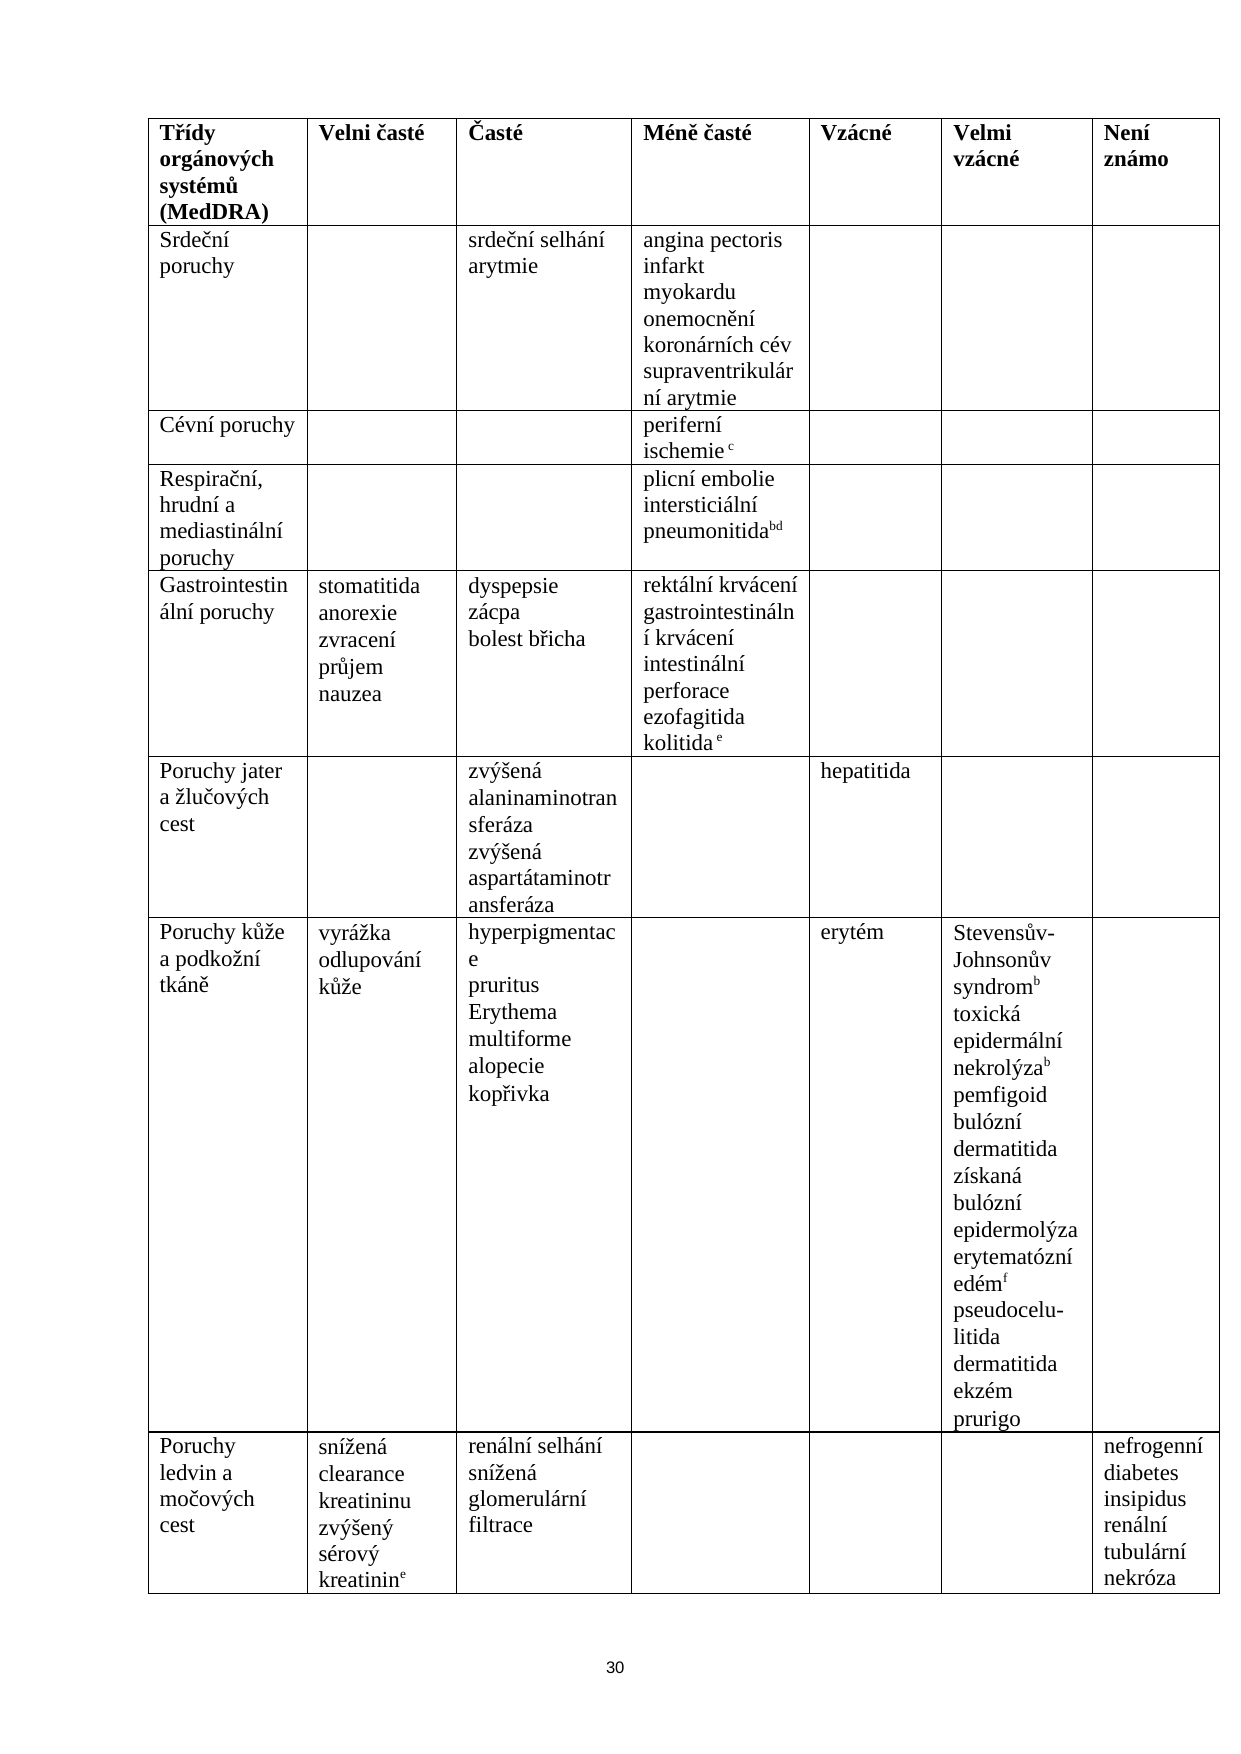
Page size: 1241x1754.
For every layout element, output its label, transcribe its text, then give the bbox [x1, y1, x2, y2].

table_cell [632, 918, 809, 1431]
table_cell Poruchy kůže a podkožní tkáně [149, 918, 307, 1431]
table_cell rektální krvácení gastrointestinální krvácení intestinální perforace ezofagitida kolitida e [632, 571, 809, 756]
table_cell hyperpigmentace pruritus Erythema multiforme alopecie kopřivka [457, 918, 631, 1431]
table_cell [308, 411, 456, 464]
table_cell Gastrointestinální poruchy [149, 571, 307, 756]
table_cell [810, 571, 941, 756]
table_cell [1093, 411, 1219, 464]
table_cell [308, 757, 456, 917]
table_cell renální selhání snížená glomerulární filtrace [457, 1433, 631, 1593]
table_cell angina pectoris infarkt myokardu onemocnění koronárních cév supraventrikulární arytmie [632, 226, 809, 410]
table_cell erytém [810, 918, 941, 1431]
table_cell [1093, 226, 1219, 410]
table_header Méně časté [632, 119, 809, 224]
table_cell [810, 1433, 941, 1593]
table_cell nefrogenní diabetes insipidus renální tubulární nekróza [1093, 1433, 1219, 1593]
table_cell hepatitida [810, 757, 941, 917]
table_cell [942, 411, 1092, 464]
table_cell stomatitida anorexie zvracení průjem nauzea [308, 571, 456, 756]
table_cell Stevensův-Johnsonův syndromb toxická epidermální nekrolýzab pemfigoid bulózní dermatitida získaná bulózní epidermolýza erytematózní edémf pseudocelu-litida dermatitida ekzém prurigo [942, 918, 1092, 1431]
table_cell Cévní poruchy [149, 411, 307, 464]
table_header Není známo [1093, 119, 1219, 224]
table_cell [1093, 918, 1219, 1431]
table_cell [1093, 465, 1219, 570]
table_cell [457, 411, 631, 464]
table_header Velmi vzácné [942, 119, 1092, 224]
table_cell [632, 757, 809, 917]
table_cell [942, 226, 1092, 410]
table_cell [632, 1433, 809, 1593]
table_cell [1093, 757, 1219, 917]
table_cell Respirační, hrudní a mediastinální poruchy [149, 465, 307, 570]
table_cell [810, 226, 941, 410]
table_cell [810, 411, 941, 464]
table_header Vzácné [810, 119, 941, 224]
table_cell vyrážka odlupování kůže [308, 918, 456, 1431]
table_cell Poruchy ledvin a močových cest [149, 1433, 307, 1593]
table_cell [810, 465, 941, 570]
table_cell periferní ischemie c [632, 411, 809, 464]
table_header Velni časté [308, 119, 456, 224]
table_cell dyspepsie zácpa bolest břicha [457, 571, 631, 756]
table_cell snížená clearance kreatininu zvýšený sérový kreatinine [308, 1433, 456, 1593]
table_cell [942, 1433, 1092, 1593]
table_cell [308, 465, 456, 570]
table_header Časté [457, 119, 631, 224]
table_cell Poruchy jater a žlučových cest [149, 757, 307, 917]
table_cell srdeční selhání arytmie [457, 226, 631, 410]
table_cell [308, 226, 456, 410]
table_cell [457, 465, 631, 570]
table_cell zvýšená alaninaminotransferáza zvýšená aspartátaminotransferáza [457, 757, 631, 917]
table_cell Srdeční poruchy [149, 226, 307, 410]
table_cell plicní embolie intersticiální pneumonitidabd [632, 465, 809, 570]
table_cell [942, 757, 1092, 917]
table_cell [1093, 571, 1219, 756]
table_cell [942, 571, 1092, 756]
table_cell [942, 465, 1092, 570]
table_header Třídy orgánových systémů (MedDRA) [149, 119, 307, 224]
